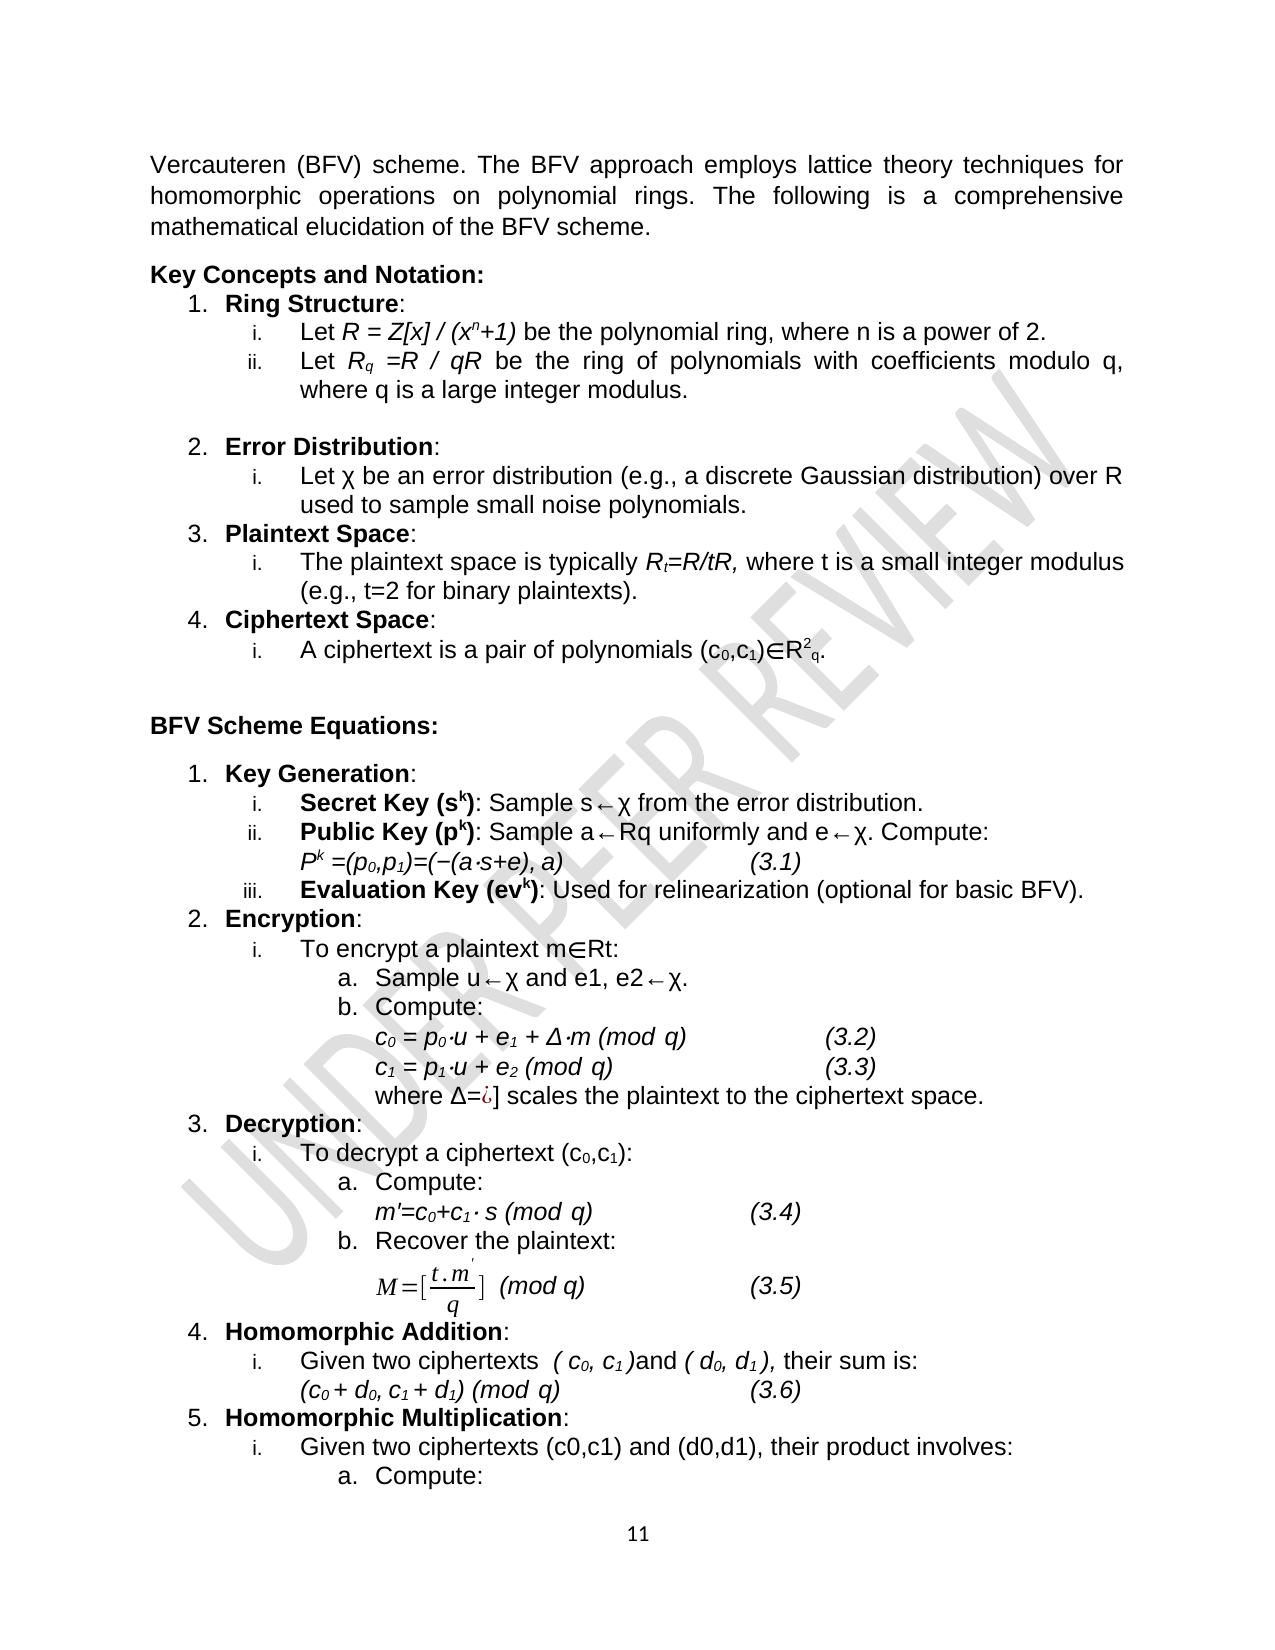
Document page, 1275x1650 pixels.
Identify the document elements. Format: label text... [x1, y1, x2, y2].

list To encrypt a plaintext m∈Rt​: [262, 933, 1125, 963]
list Evaluation Key (evk): Used for relinearization (optional for basic BFV). [262, 875, 1125, 904]
text (c0 + d0, c1 + d1) (mod q) (3.6) [300, 1374, 1125, 1403]
text (mod q) (3.5) [375, 1254, 1125, 1317]
list Key Generation: [187, 759, 1125, 788]
list Given two ciphertexts (c0,c1) and (d0,d1), their product involves: [262, 1432, 1125, 1461]
text c0 = p0⋅u + e1 + Δ⋅m (mod q) (3.2) [375, 1021, 1125, 1051]
list Let χ be an error distribution (e.g., a discrete Gaussian distribution) over R used to sample small noise polynomials. [262, 461, 1125, 518]
list Public Key (pk): Sample a←Rq​ uniformly and e←χ. Compute: [262, 817, 1125, 845]
list Given two ciphertexts ( c0, c1 )and ( d0, d1 ), their sum is: [262, 1346, 1125, 1374]
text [150, 150, 1125, 241]
list Homomorphic Addition: [187, 1317, 1125, 1346]
list Recover the plaintext: [337, 1226, 1125, 1254]
text Pk =(p0,p1)=(−(a⋅s+e), a) (3.1) [300, 845, 1125, 875]
list Ring Structure: [187, 288, 1125, 317]
list Secret Key (sk): Sample s←χ from the error distribution. [262, 788, 1125, 817]
text Key Concepts and Notation: [150, 260, 1125, 288]
list Compute: [337, 1167, 1125, 1196]
text BFV Scheme Equations: [150, 711, 1125, 740]
list Error Distribution: [187, 432, 1125, 461]
list Plaintext Space: [187, 518, 1125, 547]
list Decryption: [187, 1109, 1125, 1138]
list Compute: [337, 992, 1125, 1021]
text c1 = p1⋅u + e2 (mod q) (3.3) [375, 1051, 1125, 1081]
list A ciphertext is a pair of polynomials (c0,c1)∈R2q​. [262, 633, 1125, 664]
list Ciphertext Space: [187, 605, 1125, 633]
list Let R = Z[x] / (xn+1) be the polynomial ring, where n is a power of 2. [262, 317, 1125, 346]
list Homomorphic Multiplication: [187, 1403, 1125, 1432]
list Compute: [337, 1461, 1125, 1489]
list To decrypt a ciphertext (c0,c1): [262, 1138, 1125, 1167]
text m′=c0+c1⋅ s (mod q) (3.4) [375, 1196, 1125, 1226]
list Sample u←χ and e1, e2←χ. [337, 963, 1125, 992]
list The plaintext space is typically Rt=R/tR, where t is a small integer modulus (e.g., t=2 for binary plaintexts). [262, 547, 1125, 605]
text where Δ=] scales the plaintext to the ciphertext space. [375, 1081, 1125, 1109]
list Let Rq =R / qR be the ring of polynomials with coefficients modulo q, where q is a large integer modulus. [262, 346, 1125, 403]
list Encryption: [187, 904, 1125, 933]
